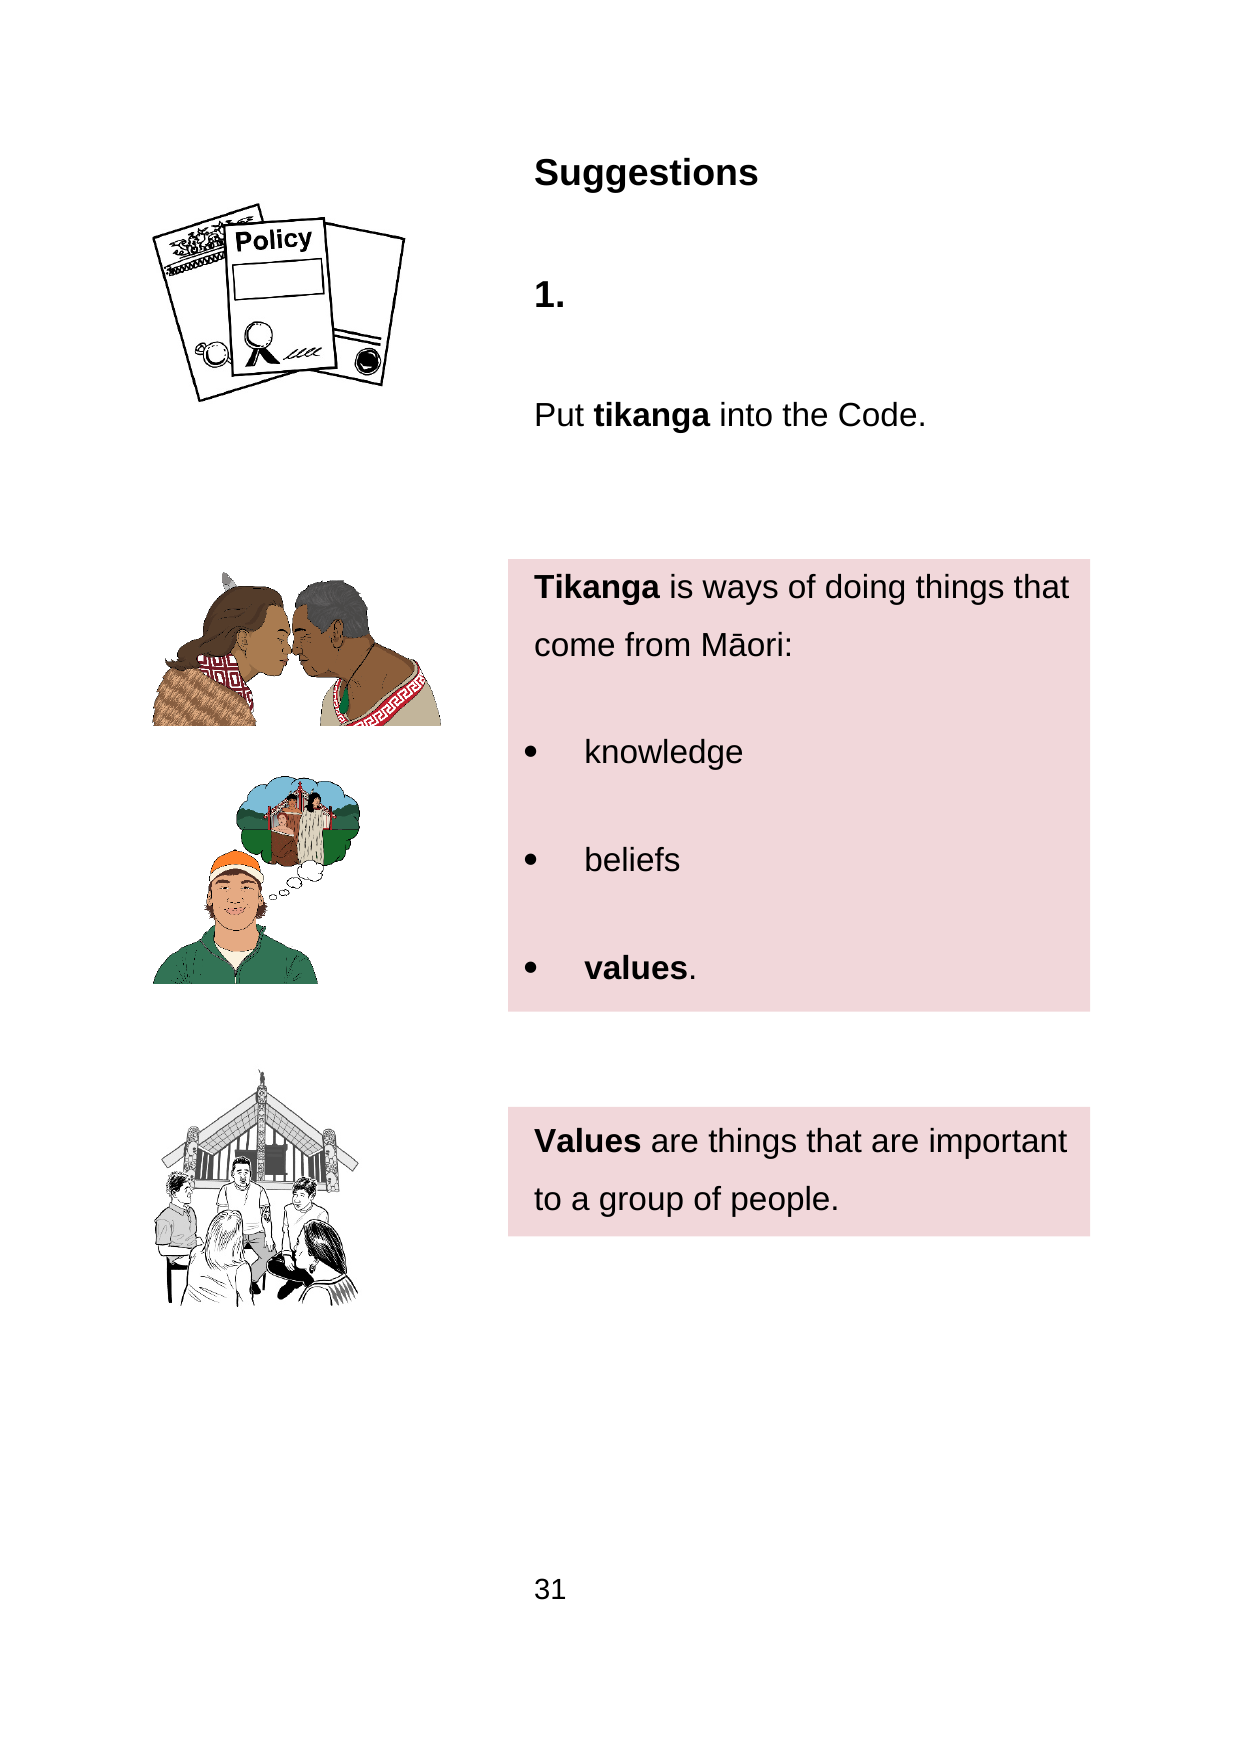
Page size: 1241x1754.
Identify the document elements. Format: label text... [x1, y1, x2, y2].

text Tikanga is ways of doing things that come from Māori: [534, 567, 1090, 663]
list knowledge [525, 733, 1090, 771]
text Put tikanga into the Code. [534, 394, 1090, 433]
picture [150, 771, 363, 984]
list values. [525, 948, 1090, 987]
picture [150, 201, 408, 404]
text Values are things that are important to a group of people. [534, 1121, 1090, 1217]
picture [150, 567, 443, 726]
picture [150, 1064, 362, 1310]
subtitle Suggestions [534, 150, 1090, 193]
subtitle 1. [534, 272, 1090, 315]
list beliefs [525, 840, 1090, 879]
